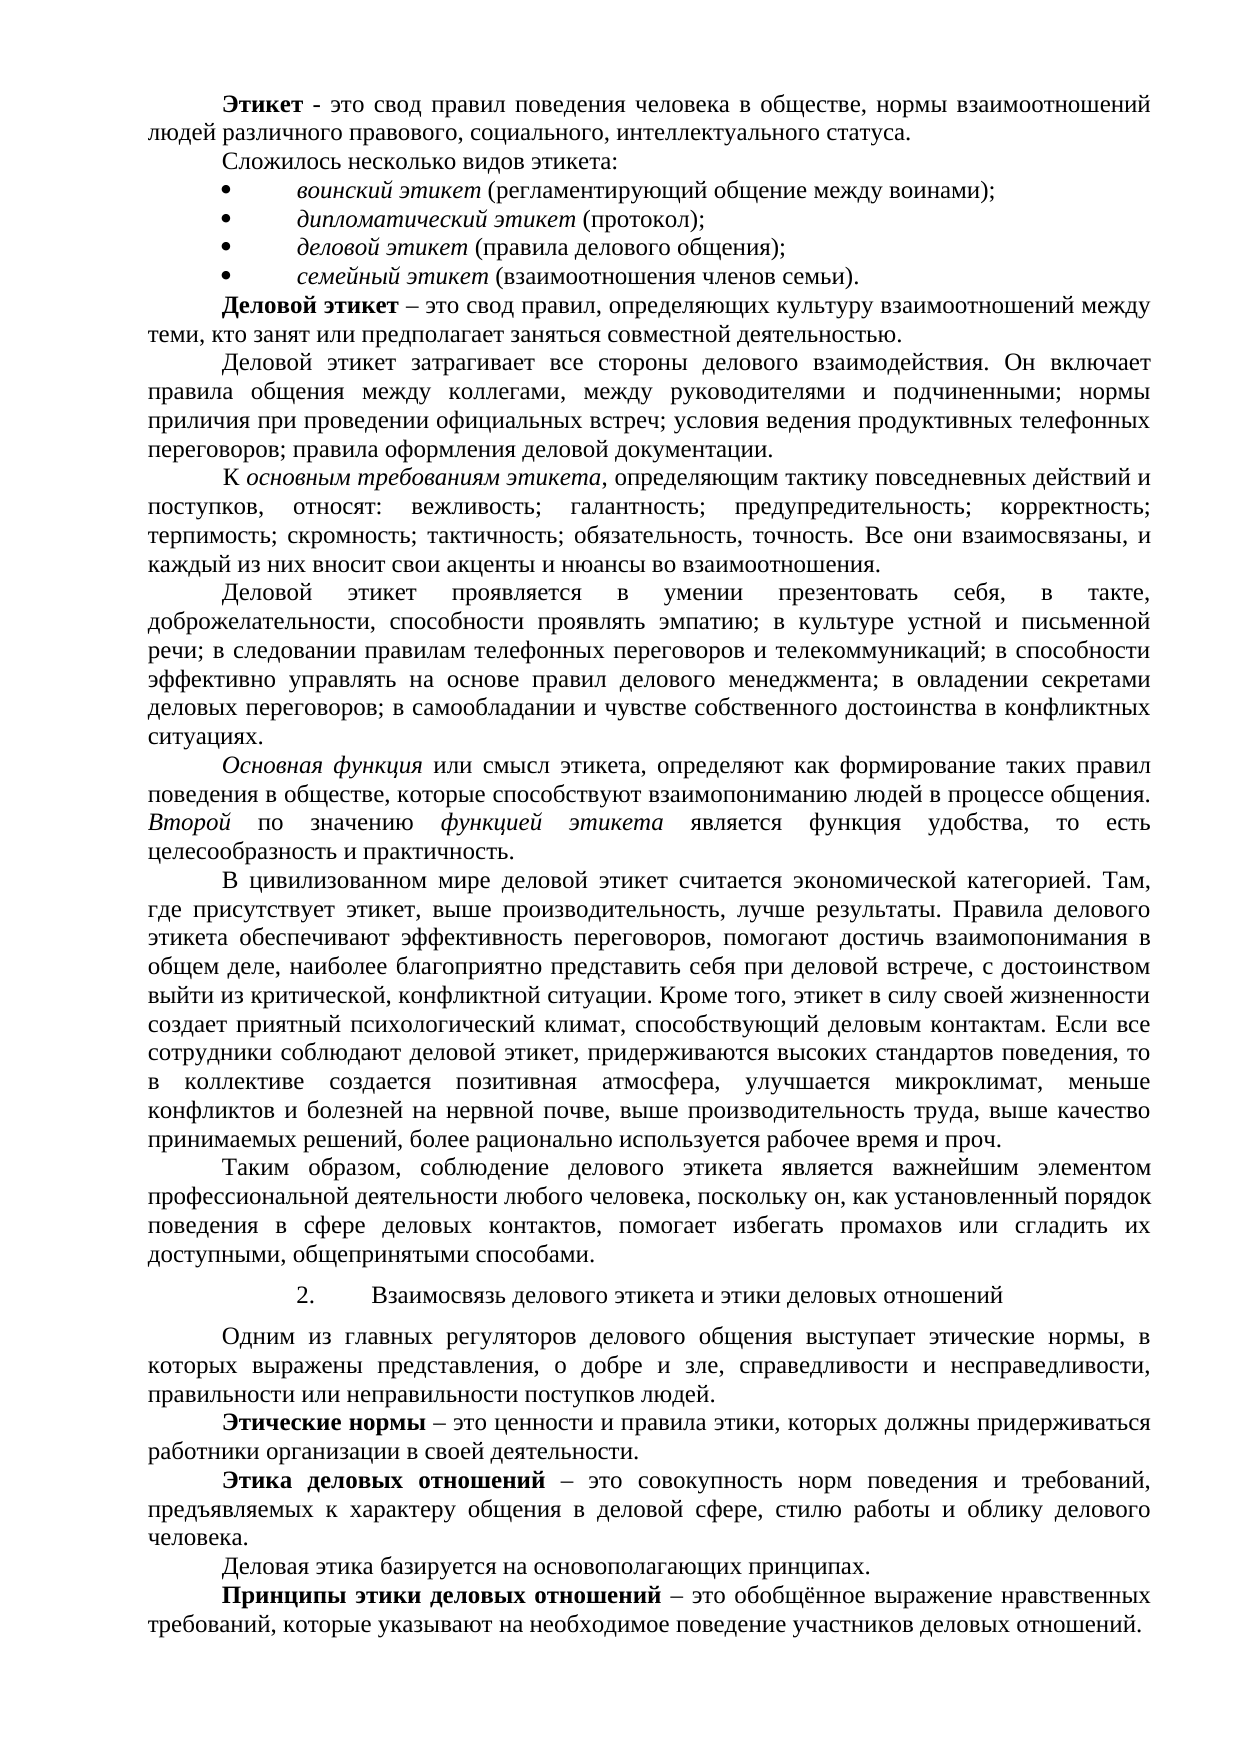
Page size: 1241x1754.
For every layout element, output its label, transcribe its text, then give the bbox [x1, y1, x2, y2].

text Сложилось несколько видов этикета: [148, 146, 1152, 175]
list Взаимосвязь делового этикета и этики деловых отношений [148, 1280, 1152, 1309]
list воинский этикет (регламентирующий общение между воинами); [222, 175, 1152, 204]
text Этика деловых отношений – это совокупность норм поведения и требований, предъявляемых к характеру общения в деловой сфере, стилю работы и облику делового человека. [148, 1465, 1152, 1551]
text Основная функция или смысл этикета, определяют как формирование таких правил поведения в обществе, которые способствуют взаимопониманию людей в процессе общения. Второй по значению функцией этикета является функция удобства, то есть целесообразность и практичность. [148, 750, 1152, 865]
list семейный этикет (взаимоотношения членов семьи). [222, 261, 1152, 290]
text В цивилизованном мире деловой этикет считается экономической категорией. Там, где присутствует этикет, выше производительность, лучше результаты. Правила делового этикета обеспечивают эффективность переговоров, помогают достичь взаимопонимания в общем деле, наиболее благоприятно представить себя при деловой встрече, с достоинством выйти из критической, конфликтной ситуации. Кроме того, этикет в силу своей жизненности создает приятный психологический климат, способствующий деловым контактам. Если все сотрудники соблюдают деловой этикет, придерживаются высоких стандартов поведения, то в коллективе создается позитивная атмосфера, улучшается микроклимат, меньше конфликтов и болезней на нервной почве, выше производительность труда, выше качество принимаемых решений, более рационально используется рабочее время и проч. [148, 865, 1152, 1152]
list дипломатический этикет (протокол); [222, 204, 1152, 232]
text Таким образом, соблюдение делового этикета является важнейшим элементом профессиональной деятельности любого человека, поскольку он, как установленный порядок поведения в сфере деловых контактов, помогает избегать промахов или сгладить их доступными, общепринятыми способами. [148, 1152, 1152, 1267]
text Деловой этикет затрагивает все стороны делового взаимодействия. Он включает правила общения между коллегами, между руководителями и подчиненными; нормы приличия при проведении официальных встреч; условия ведения продуктивных телефонных переговоров; правила оформления деловой документации. [148, 347, 1152, 462]
text Принципы этики деловых отношений – это обобщённое выражение нравственных требований, которые указывают на необходимое поведение участников деловых отношений. [148, 1580, 1152, 1637]
text Этикет - это свод правил поведения человека в обществе, нормы взаимоотношений людей различного правового, социального, интеллектуального статуса. [148, 89, 1152, 146]
text Одним из главных регуляторов делового общения выступает этические нормы, в которых выражены представления, о добре и зле, справедливости и несправедливости, правильности или неправильности поступков людей. [148, 1321, 1152, 1407]
text Деловой этикет проявляется в умении презентовать себя, в такте, доброжелательности, способности проявлять эмпатию; в культуре устной и письменной речи; в следовании правилам телефонных переговоров и телекоммуникаций; в способности эффективно управлять на основе правил делового менеджмента; в овладении секретами деловых переговоров; в самообладании и чувстве собственного достоинства в конфликтных ситуациях. [148, 577, 1152, 750]
text Деловой этикет – это свод правил, определяющих культуру взаимоотношений между теми, кто занят или предполагает заняться совместной деятельностью. [148, 290, 1152, 347]
text Деловая этика базируется на основополагающих принципах. [148, 1551, 1152, 1580]
list деловой этикет (правила делового общения); [222, 232, 1152, 261]
text К основным требованиям этикета, определяющим тактику повседневных действий и поступков, относят: вежливость; галантность; предупредительность; корректность; терпимость; скромность; тактичность; обязательность, точность. Все они взаимосвязаны, и каждый из них вносит свои акценты и нюансы во взаимоотношения. [148, 462, 1152, 577]
text Этические нормы – это ценности и правила этики, которых должны придерживаться работники организации в своей деятельности. [148, 1407, 1152, 1465]
